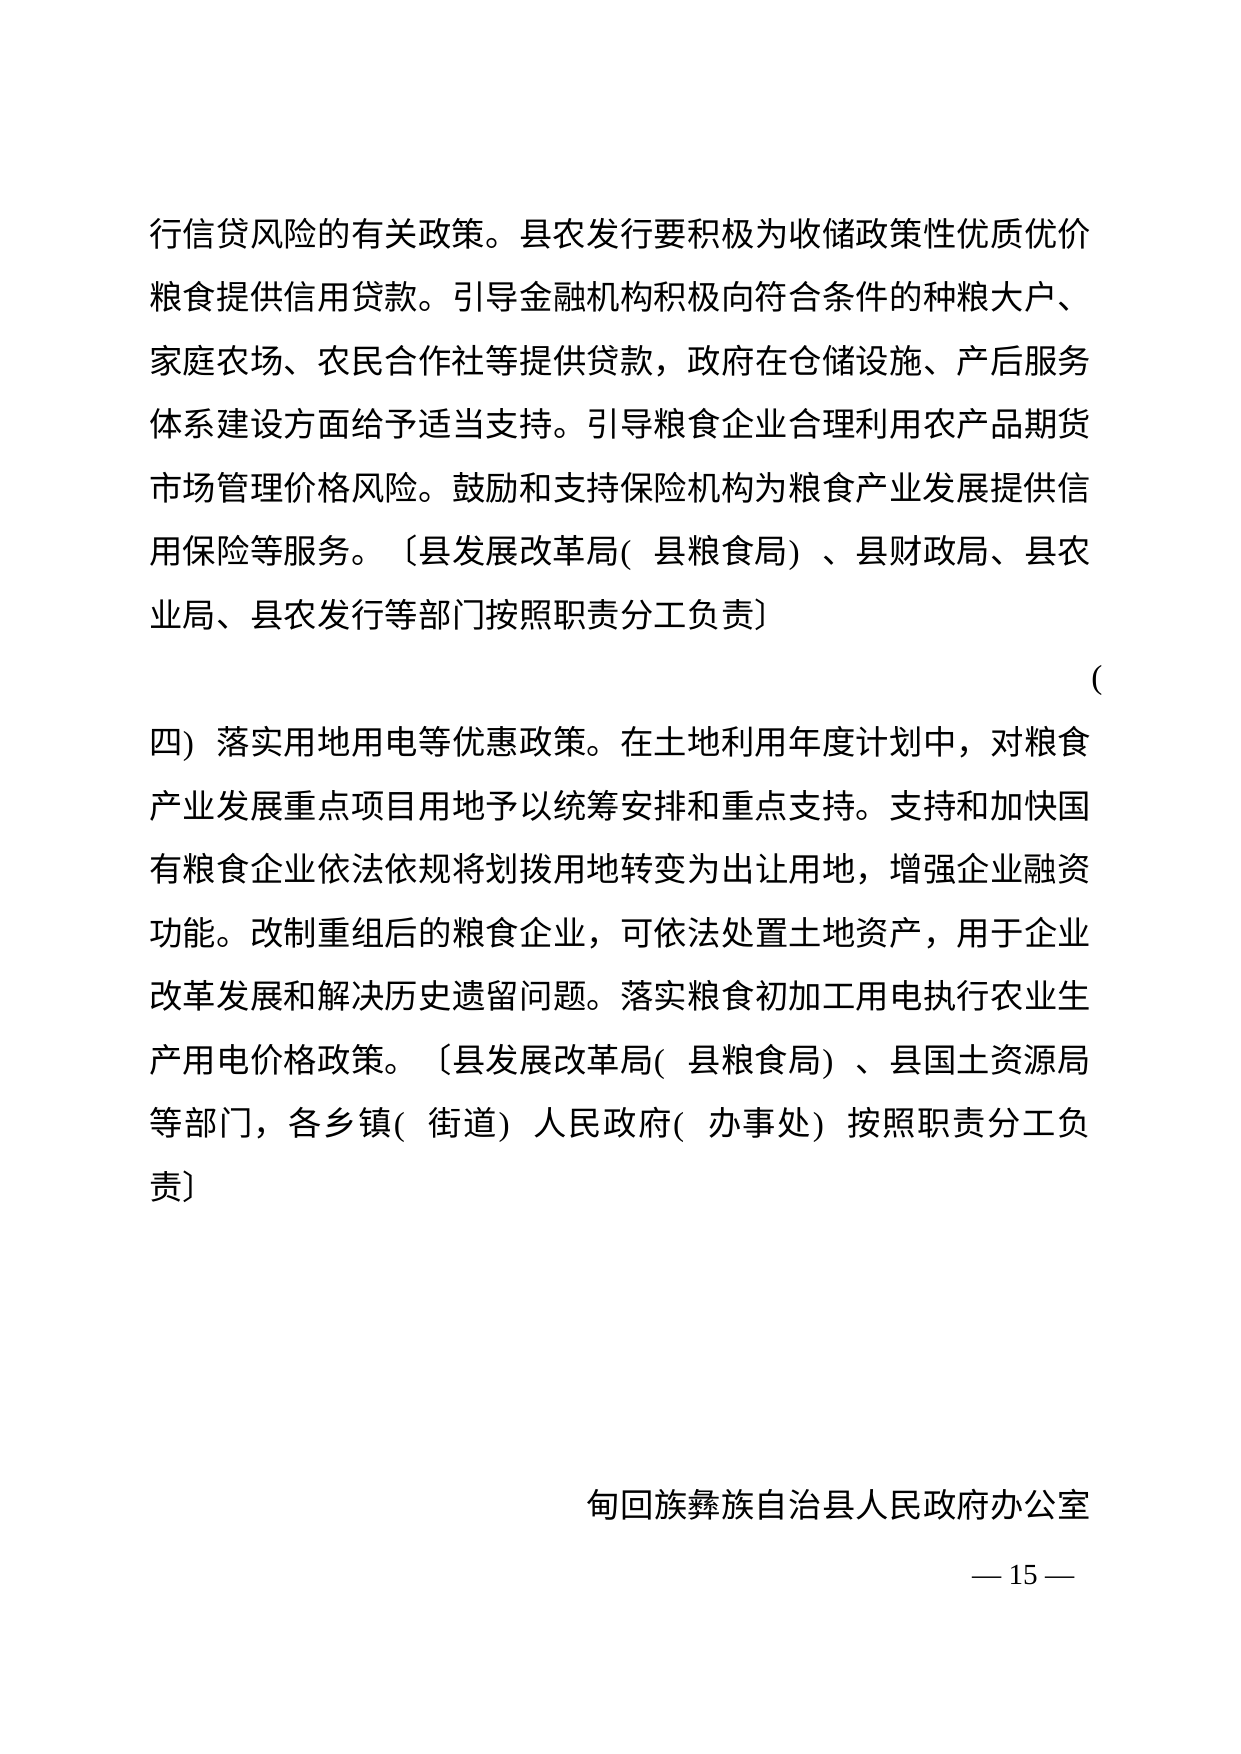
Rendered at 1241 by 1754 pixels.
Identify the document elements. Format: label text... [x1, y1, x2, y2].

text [149, 200, 1091, 645]
text 寻甸回族彝族自治县人民政府办公室 [149, 1407, 1091, 1534]
text (四)落实用地用电等优惠政策。在土地利用年度计划中，对粮食产业发展重点项目用地予以统筹安排和重点支持。支持和加快国有粮食企业依法依规将划拨用地转变为出让用地，增强企业融资功能。改制重组后的粮食企业，可依法处置土地资产，用于企业改革发展和解决历史遗留问题。落实粮食初加工用电执行农业生产用电价格政策。〔县发展改革局(县粮食局)、县国土资源局等部门，各乡镇(街道)人民政府(办事处)按照职责分工负责〕 [149, 645, 1091, 1217]
